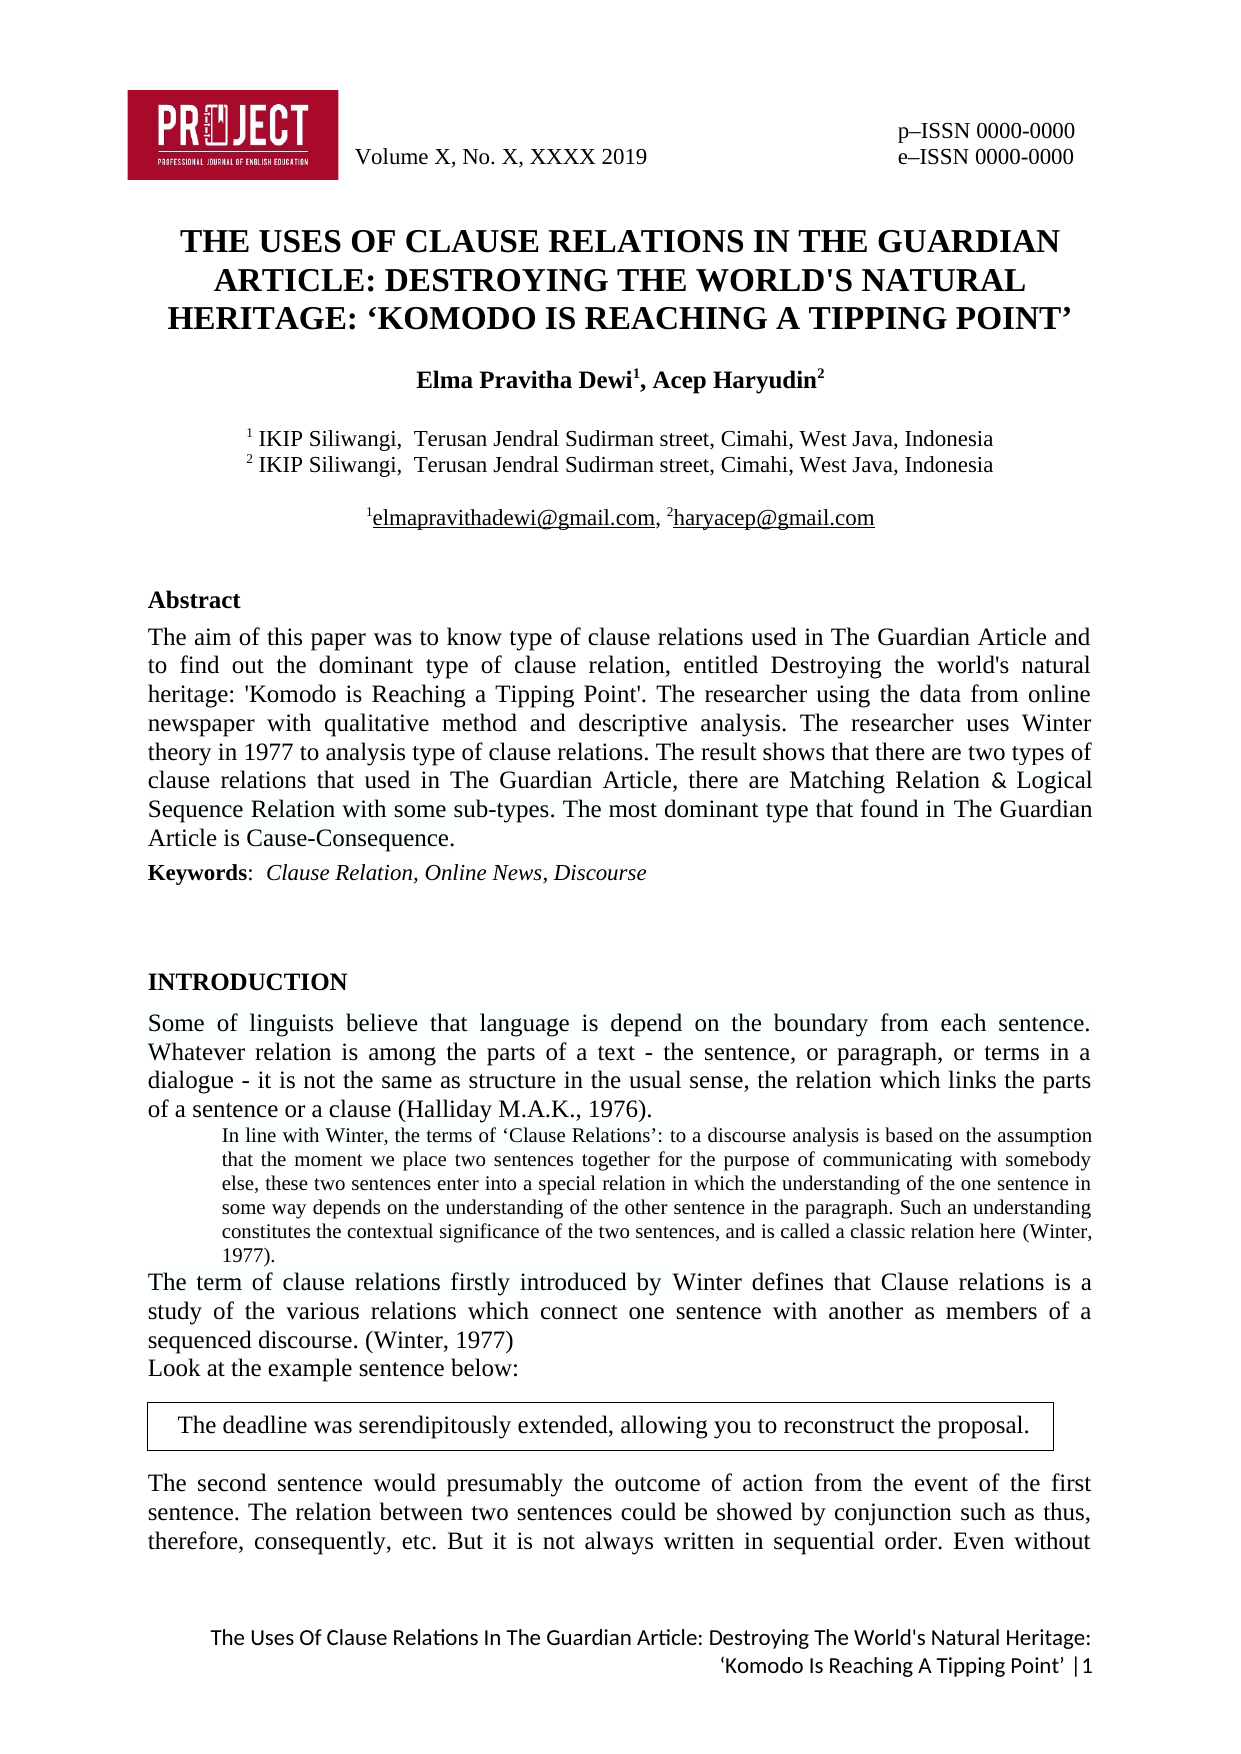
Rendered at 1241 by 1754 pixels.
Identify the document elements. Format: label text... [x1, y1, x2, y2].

text The term of clause relations firstly introduced by Winter defines that Clause relations is a study of the various relations which connect one sentence with another as members of a sequenced discourse. (Winter, 1977) [148, 1267, 1092, 1353]
text The aim of this paper was to know type of clause relations used in The Guardian Article and to find out the dominant type of clause relation, entitled Destroying the world's natural heritage: 'Komodo is Reaching a Tipping Point'. The researcher using the data from online newspaper with qualitative method and descriptive analysis. The researcher uses Winter theory in 1977 to analysis type of clause relations. The result shows that there are two types of clause relations that used in The Guardian Article, there are Matching Relation & Logical Sequence Relation with some sub-types. The most dominant type that found in The Guardian Article is Cause-Consequence. [148, 622, 1092, 852]
text 1elmapravithadewi@gmail.com, 2haryacep@gmail.com [148, 504, 1092, 530]
text Look at the example sentence below: [148, 1353, 1092, 1382]
list THE USES OF CLAUSE RELATIONS IN THE GUARDIAN ARTICLE: DESTROYING THE WORLD'S NATURAL HERITAGE: ‘KOMODO IS REACHING A TIPPING POINT’ [148, 221, 1092, 336]
text 2 IKIP Siliwangi, Terusan Jendral Sudirman street, Cimahi, West Java, Indonesia [148, 451, 1092, 478]
text Some of linguists believe that language is depend on the boundary from each sentence. Whatever relation is among the parts of a text - the sentence, or paragraph, or terms in a dialogue - it is not the same as structure in the usual sense, the relation which links the parts of a sentence or a clause (Halliday M.A.K., 1976). [148, 1037, 1092, 1123]
text In line with Winter, the terms of ‘Clause Relations’: to a discourse analysis is based on the assumption that the moment we place two sentences together for the purpose of communicating with somebody else, these two sentences enter into a special relation in which the understanding of the one sentence in some way depends on the understanding of the other sentence in the paragraph. Such an understanding constitutes the contextual significance of the two sentences, and is called a classic relation here (Winter, 1977). [222, 1123, 1092, 1267]
text 1 IKIP Siliwangi, Terusan Jendral Sudirman street, Cimahi, West Java, Indonesia [148, 425, 1092, 451]
text Abstract [148, 586, 1092, 614]
text Keywords: Clause Relation, Online News, Discourse [148, 859, 1092, 886]
picture [127, 90, 339, 180]
list Elma Pravitha Dewi1, Acep Haryudin2 [148, 365, 1092, 394]
text INTRODUCTION [148, 967, 1092, 996]
